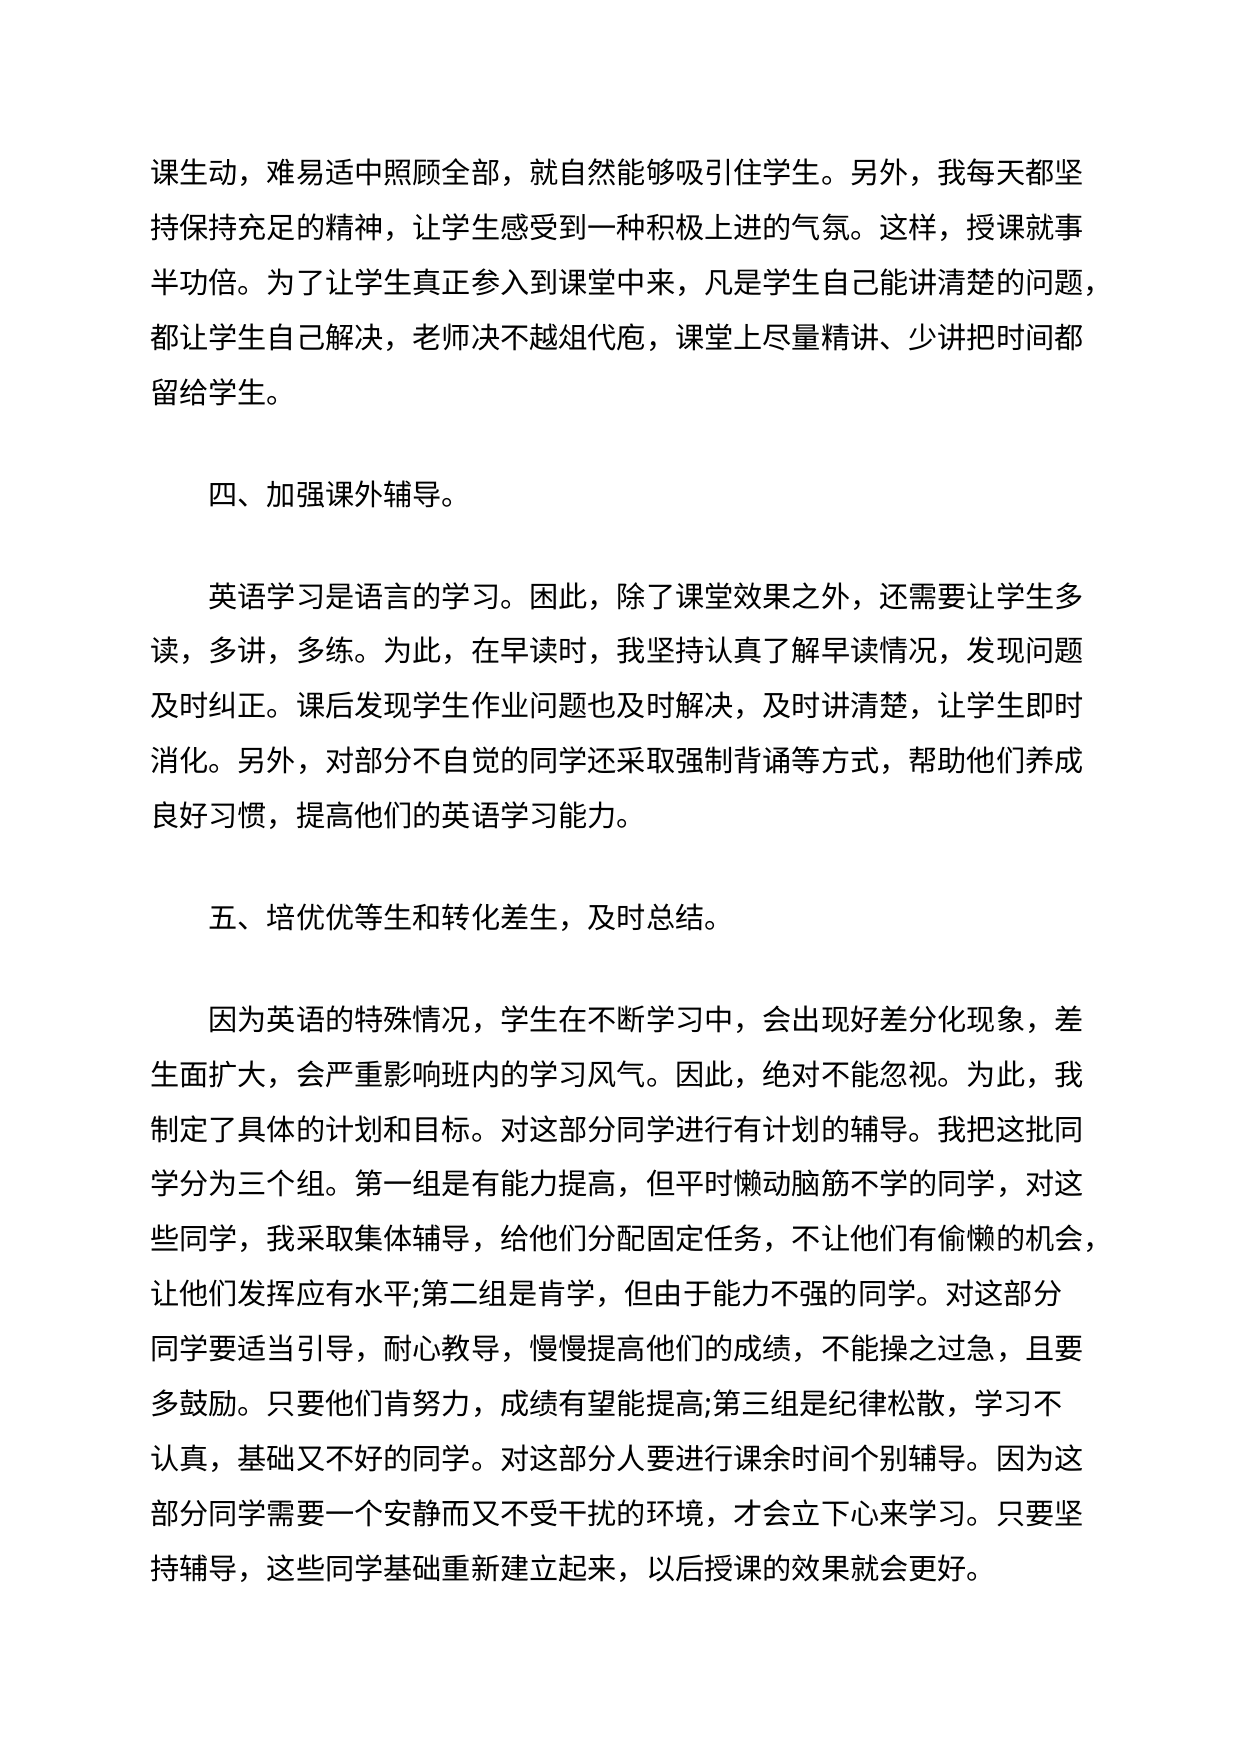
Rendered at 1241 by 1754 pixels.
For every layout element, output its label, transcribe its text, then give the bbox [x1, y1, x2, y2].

text 因为英语的特殊情况，学生在不断学习中，会出现好差分化现象，差生面扩大，会严重影响班内的学习风气。因此，绝对不能忽视。为此，我制定了具体的计划和目标。对这部分同学进行有计划的辅导。我把这批同学分为三个组。第一组是有能力提高，但平时懒动脑筋不学的同学，对这些同学，我采取集体辅导，给他们分配固定任务，不让他们有偷懒的机会，让他们发挥应有水平;第二组是肯学，但由于能力不强的同学。对这部分同学要适当引导，耐心教导，慢慢提高他们的成绩，不能操之过急，且要多鼓励。只要他们肯努力，成绩有望能提高;第三组是纪律松散，学习不认真，基础又不好的同学。对这部分人要进行课余时间个别辅导。因为这部分同学需要一个安静而又不受干扰的环境，才会立下心来学习。只要坚持辅导，这些同学基础重新建立起来，以后授课的效果就会更好。 [150, 996, 1090, 1588]
text 四、加强课外辅导。 [150, 471, 1090, 514]
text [150, 150, 1090, 412]
text 英语学习是语言的学习。困此，除了课堂效果之外，还需要让学生多读，多讲，多练。为此，在早读时，我坚持认真了解早读情况，发现问题及时纠正。课后发现学生作业问题也及时解决，及时讲清楚，让学生即时消化。另外，对部分不自觉的同学还采取强制背诵等方式，帮助他们养成良好习惯，提高他们的英语学习能力。 [150, 573, 1090, 835]
text 五、培优优等生和转化差生，及时总结。 [150, 894, 1090, 937]
